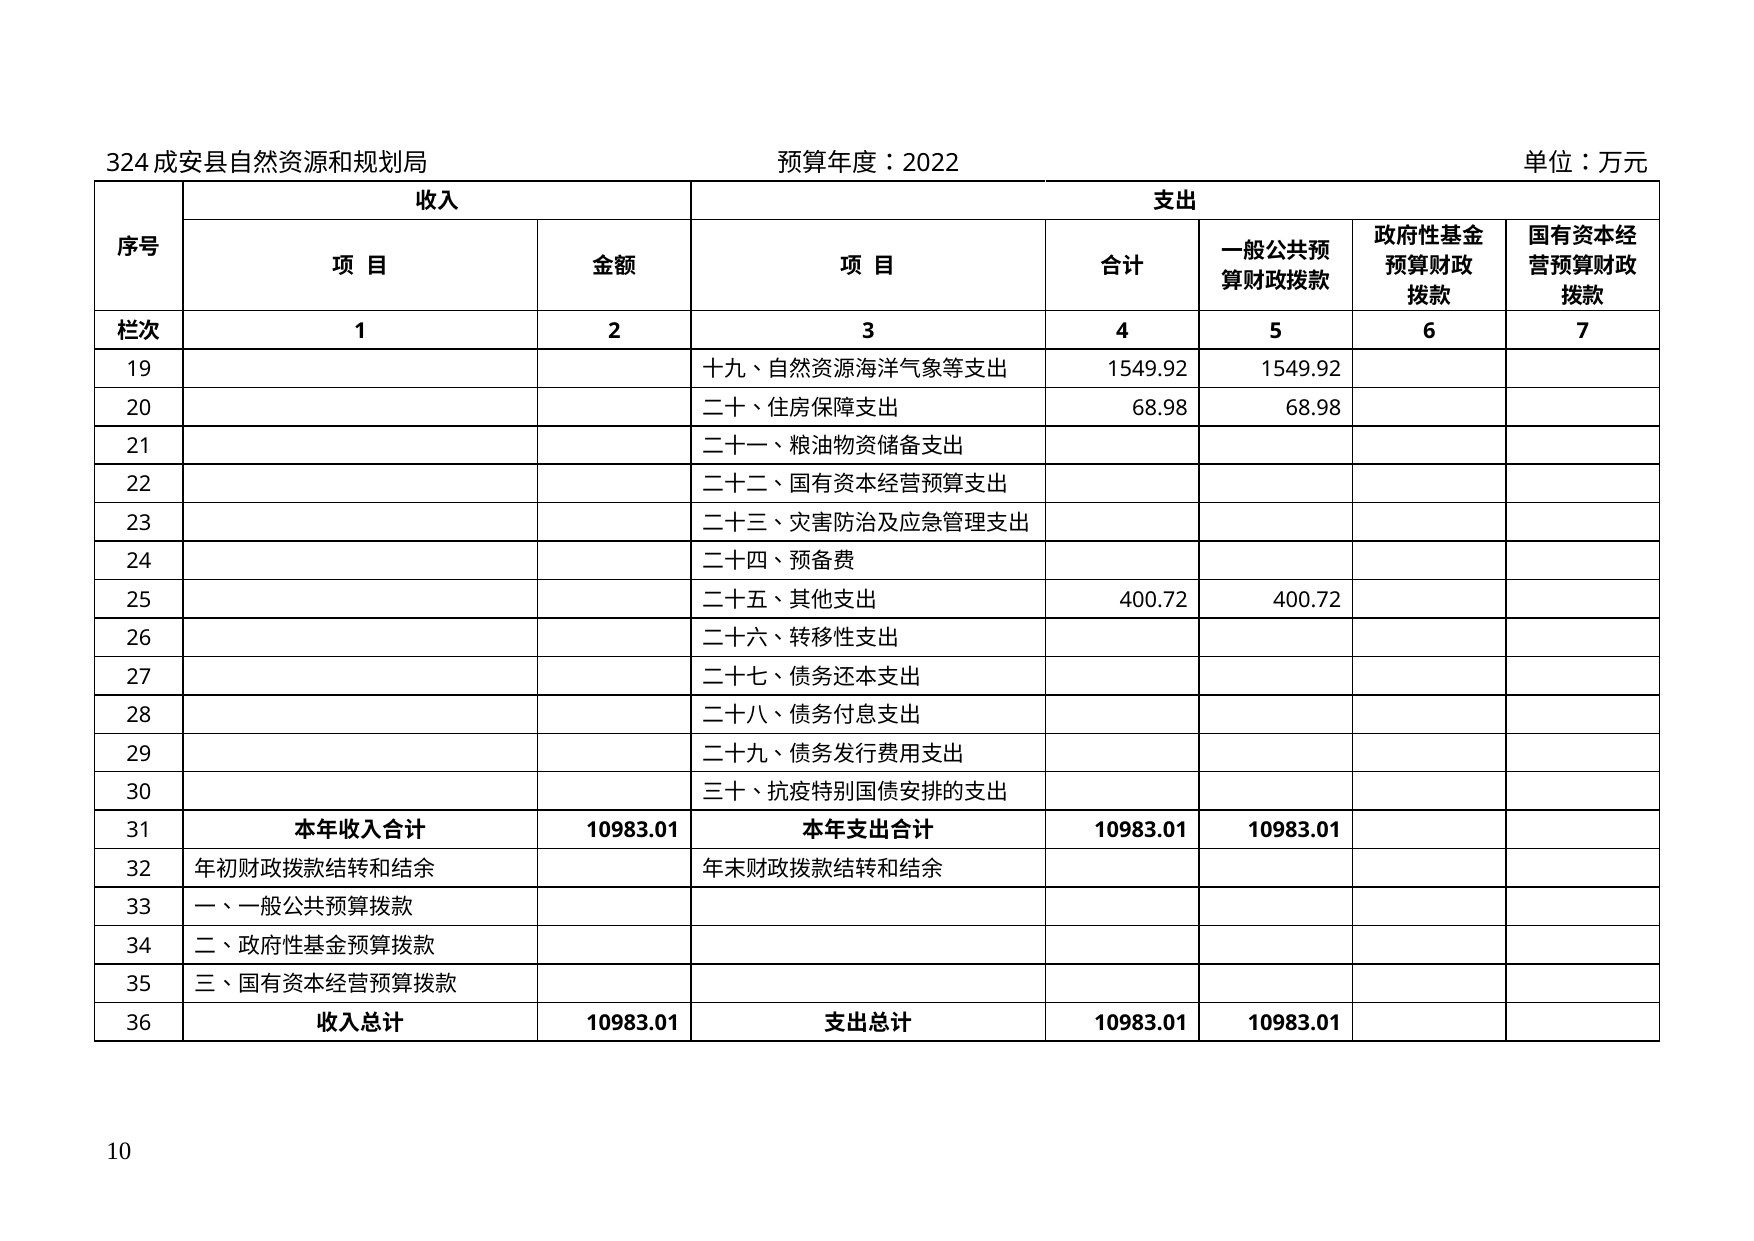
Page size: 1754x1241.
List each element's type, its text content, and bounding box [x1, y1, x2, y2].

table_cell [1507, 580, 1659, 617]
table_cell [1507, 542, 1659, 579]
table_cell [1353, 696, 1505, 732]
table_cell [1046, 849, 1198, 886]
table_cell 10983.01 [538, 1003, 690, 1040]
table_cell 一般公共预算财政拨款 [1200, 220, 1352, 309]
table_cell 32 [95, 849, 182, 886]
table_cell [1200, 465, 1352, 502]
table_cell [184, 542, 537, 579]
table_cell 10983.01 [1200, 811, 1352, 848]
table_cell [1046, 926, 1198, 963]
table_cell [184, 657, 537, 694]
table_cell [184, 503, 537, 540]
table_cell [1353, 965, 1505, 1001]
table_cell [1353, 657, 1505, 694]
table_cell [184, 580, 537, 617]
table_cell [1507, 696, 1659, 732]
table_cell 400.72 [1200, 580, 1352, 617]
table_cell 二十、住房保障支出 [692, 388, 1045, 425]
table_cell [1353, 734, 1505, 771]
table_cell [1507, 350, 1659, 386]
table_cell [1353, 619, 1505, 656]
table_cell 1549.92 [1046, 350, 1198, 386]
table_cell [1507, 849, 1659, 886]
table_cell 项 目 [184, 220, 537, 309]
table_cell 10983.01 [1200, 1003, 1352, 1040]
table_cell 19 [95, 350, 182, 386]
table_cell 合计 [1046, 220, 1198, 309]
table_cell 26 [95, 619, 182, 656]
table_cell 二十六、转移性支出 [692, 619, 1045, 656]
table_cell [1353, 427, 1505, 463]
table_cell [1507, 657, 1659, 694]
table_cell 24 [95, 542, 182, 579]
table_cell [1200, 888, 1352, 924]
table_cell [1046, 772, 1198, 809]
table_cell [538, 734, 690, 771]
table_cell [538, 619, 690, 656]
table_cell 金额 [538, 220, 690, 309]
table_cell [538, 965, 690, 1001]
table_cell [538, 350, 690, 386]
table_cell [538, 465, 690, 502]
table_cell [538, 926, 690, 963]
table_cell [1200, 772, 1352, 809]
table_cell [1507, 465, 1659, 502]
table_cell 21 [95, 427, 182, 463]
table_cell [692, 926, 1045, 963]
table_cell [1046, 734, 1198, 771]
table_cell 30 [95, 772, 182, 809]
table_cell [1353, 465, 1505, 502]
table_cell 本年支出合计 [692, 811, 1045, 848]
table_header 324成安县自然资源和规划局 [95, 143, 690, 180]
table_cell 支出 [692, 182, 1659, 219]
table_cell [1046, 427, 1198, 463]
table_cell [1507, 811, 1659, 848]
table_cell [1046, 503, 1198, 540]
table_cell [184, 465, 537, 502]
table_cell [184, 734, 537, 771]
table_cell 二十九、债务发行费用支出 [692, 734, 1045, 771]
table_cell 34 [95, 926, 182, 963]
table_cell [1353, 888, 1505, 924]
table_cell [1353, 772, 1505, 809]
table_cell [1507, 388, 1659, 425]
table_cell [538, 696, 690, 732]
table_cell [184, 772, 537, 809]
table_cell [1507, 888, 1659, 924]
table_cell 二十三、灾害防治及应急管理支出 [692, 503, 1045, 540]
table_cell [1200, 849, 1352, 886]
table_cell [538, 772, 690, 809]
table_cell [1507, 503, 1659, 540]
table_cell [1353, 580, 1505, 617]
table_cell [184, 427, 537, 463]
table_cell [1200, 657, 1352, 694]
table_cell 2 [538, 311, 690, 348]
table_cell 一、一般公共预算拨款 [184, 888, 537, 924]
table_cell [1046, 465, 1198, 502]
table_cell [1353, 811, 1505, 848]
table_cell 400.72 [1046, 580, 1198, 617]
table_cell 二十一、粮油物资储备支出 [692, 427, 1045, 463]
table_cell [1046, 965, 1198, 1001]
table_cell [184, 619, 537, 656]
table_cell [1507, 427, 1659, 463]
table_cell 25 [95, 580, 182, 617]
table_cell 本年收入合计 [184, 811, 537, 848]
table_cell [1507, 619, 1659, 656]
table_cell [1046, 888, 1198, 924]
table_cell 28 [95, 696, 182, 732]
table_cell [538, 427, 690, 463]
table_cell [538, 849, 690, 886]
table_cell 36 [95, 1003, 182, 1040]
table_cell 二十七、债务还本支出 [692, 657, 1045, 694]
table_cell [1046, 696, 1198, 732]
table_cell [1046, 619, 1198, 656]
table_cell 6 [1353, 311, 1505, 348]
table_cell 二十五、其他支出 [692, 580, 1045, 617]
table_cell 68.98 [1046, 388, 1198, 425]
table_cell 二、政府性基金预算拨款 [184, 926, 537, 963]
table_cell 二十二、国有资本经营预算支出 [692, 465, 1045, 502]
table_cell 68.98 [1200, 388, 1352, 425]
table_cell [692, 888, 1045, 924]
table_cell [538, 503, 690, 540]
table_cell 29 [95, 734, 182, 771]
table_cell 3 [692, 311, 1045, 348]
table_cell 项 目 [692, 220, 1045, 309]
table_cell 22 [95, 465, 182, 502]
table_cell 27 [95, 657, 182, 694]
table_cell [184, 388, 537, 425]
table_cell [1200, 696, 1352, 732]
table_cell [1507, 734, 1659, 771]
table_cell 23 [95, 503, 182, 540]
table_cell 二十八、债务付息支出 [692, 696, 1045, 732]
table_cell 5 [1200, 311, 1352, 348]
table_cell 7 [1507, 311, 1659, 348]
table_cell [1353, 926, 1505, 963]
table_cell 年初财政拨款结转和结余 [184, 849, 537, 886]
table_cell [184, 350, 537, 386]
table_cell 年末财政拨款结转和结余 [692, 849, 1045, 886]
table_cell [538, 888, 690, 924]
table_cell 收入 [184, 182, 690, 219]
table_cell [1046, 542, 1198, 579]
table_cell 33 [95, 888, 182, 924]
table_cell [1353, 542, 1505, 579]
table_cell 国有资本经营预算财政拨款 [1507, 220, 1659, 309]
table_cell [1507, 1003, 1659, 1040]
table_cell 收入总计 [184, 1003, 537, 1040]
table_cell 序号 [95, 182, 182, 309]
table_cell [1200, 619, 1352, 656]
table_cell [1507, 926, 1659, 963]
table_cell [1200, 542, 1352, 579]
table_cell 1 [184, 311, 537, 348]
table_cell [184, 696, 537, 732]
table_cell [538, 657, 690, 694]
table_cell 35 [95, 965, 182, 1001]
table_cell 20 [95, 388, 182, 425]
table_cell [1353, 350, 1505, 386]
table_cell [1200, 965, 1352, 1001]
table_cell 支出总计 [692, 1003, 1045, 1040]
table_cell [1507, 965, 1659, 1001]
table_cell 1549.92 [1200, 350, 1352, 386]
table_cell [538, 542, 690, 579]
table_cell 三、国有资本经营预算拨款 [184, 965, 537, 1001]
table_cell [1353, 849, 1505, 886]
table_cell 4 [1046, 311, 1198, 348]
table_cell 10983.01 [1046, 1003, 1198, 1040]
table_cell [1507, 772, 1659, 809]
table_cell 10983.01 [538, 811, 690, 848]
table_header 单位：万元 [1046, 143, 1659, 180]
table_cell [1200, 427, 1352, 463]
table_cell 栏次 [95, 311, 182, 348]
table_cell [1353, 388, 1505, 425]
table_cell [1046, 657, 1198, 694]
table_cell [1200, 926, 1352, 963]
table_cell [692, 965, 1045, 1001]
table_cell [1200, 503, 1352, 540]
table_cell 31 [95, 811, 182, 848]
table_cell 十九、自然资源海洋气象等支出 [692, 350, 1045, 386]
table_cell [1200, 734, 1352, 771]
table_cell [1353, 1003, 1505, 1040]
table_cell 三十、抗疫特别国债安排的支出 [692, 772, 1045, 809]
table_cell 政府性基金预算财政 拨款 [1353, 220, 1505, 309]
table_cell 10983.01 [1046, 811, 1198, 848]
table_cell [1353, 503, 1505, 540]
table_cell [538, 580, 690, 617]
table_cell [538, 388, 690, 425]
table_header 预算年度：2022 [692, 143, 1045, 180]
table_cell 二十四、预备费 [692, 542, 1045, 579]
